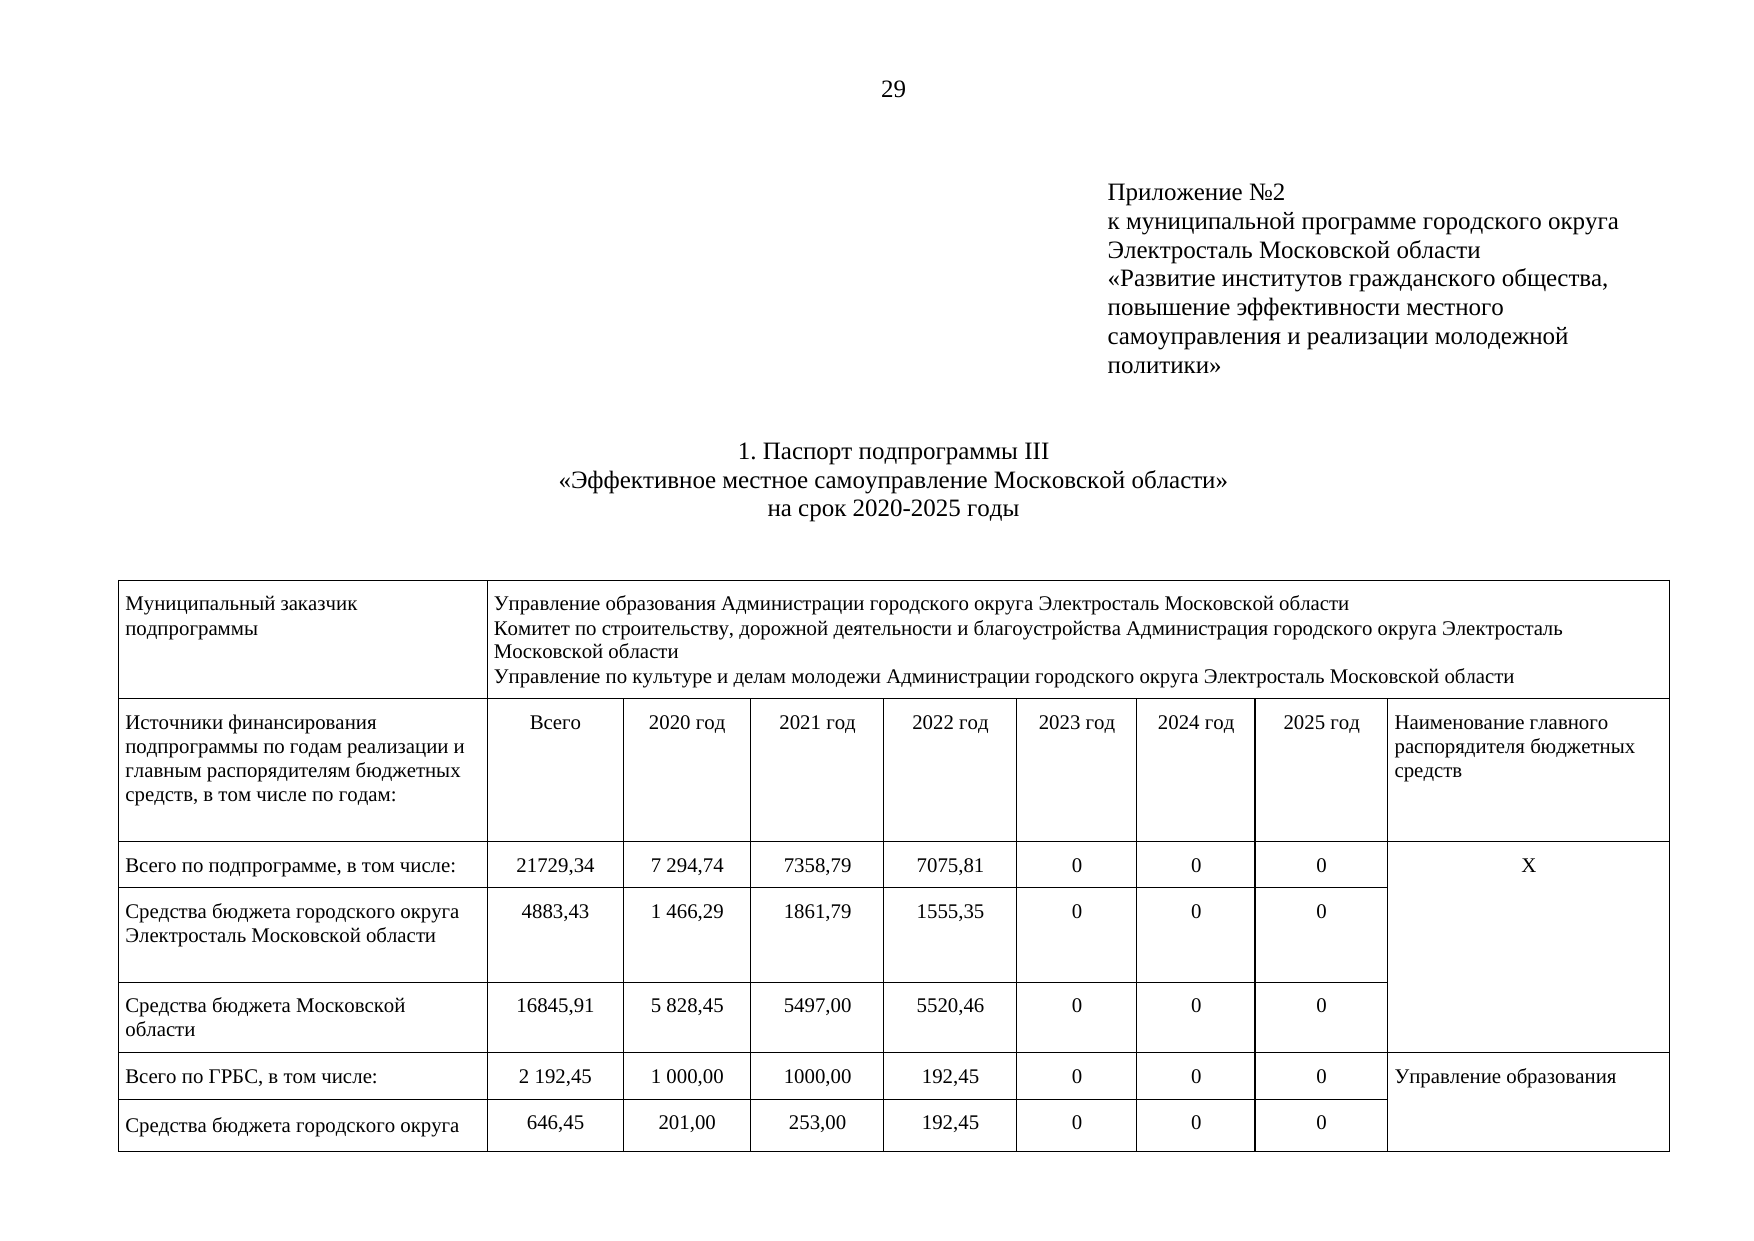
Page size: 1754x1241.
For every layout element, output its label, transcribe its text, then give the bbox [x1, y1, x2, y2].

table_header Управление образования Администрации городского округа Электросталь Московской области Комитет по строительству, дорожной деятельности и благоустройства Администрация городского округа Электросталь Московской области Управление по культуре и делам молодежи Администрации городского округа Электросталь Московской области [488, 581, 1669, 698]
table_cell 2020 год [624, 699, 750, 841]
table_cell 646,45 [488, 1100, 623, 1151]
table_cell 1861,79 [751, 888, 883, 982]
table_cell 1555,35 [884, 888, 1016, 982]
text 1. Паспорт подпрограммы III [118, 436, 1668, 465]
text на срок 2020-2025 годы [118, 493, 1668, 522]
table_cell 0 [1017, 983, 1136, 1052]
table_cell Всего по подпрограмме, в том числе: [119, 842, 487, 887]
text Электросталь Московской области [118, 235, 1668, 263]
table_cell 0 [1017, 842, 1136, 887]
text «Развитие институтов гражданского общества, повышение эффективности местного самоуправления и реализации молодежной политики» [1107, 263, 1668, 378]
table_cell 4883,43 [488, 888, 623, 982]
table_cell 1000,00 [751, 1053, 883, 1098]
table_cell 0 [1017, 888, 1136, 982]
table_cell 16845,91 [488, 983, 623, 1052]
table_cell 1 000,00 [624, 1053, 750, 1098]
table_cell 0 [1137, 1100, 1254, 1151]
table_cell 0 [1256, 1053, 1387, 1098]
table_cell 2 192,45 [488, 1053, 623, 1098]
table_cell Наименование главного распорядителя бюджетных средств [1388, 699, 1669, 841]
table_cell Средства бюджета Московской области [119, 983, 487, 1052]
table_cell 192,45 [884, 1053, 1016, 1098]
table_cell 2023 год [1017, 699, 1136, 841]
table_cell 5 828,45 [624, 983, 750, 1052]
table_cell 192,45 [884, 1100, 1016, 1151]
table_cell 0 [1017, 1100, 1136, 1151]
text «Эффективное местное самоуправление Московской области» [118, 465, 1668, 493]
table_cell 0 [1137, 842, 1254, 887]
table_cell 5520,46 [884, 983, 1016, 1052]
table_cell 2022 год [884, 699, 1016, 841]
table_cell 1 466,29 [624, 888, 750, 982]
table_cell 2025 год [1256, 699, 1387, 841]
table_cell 253,00 [751, 1100, 883, 1151]
table_cell 2021 год [751, 699, 883, 841]
text Приложение №2 [118, 177, 1668, 206]
table_cell 5497,00 [751, 983, 883, 1052]
table_cell 0 [1137, 1053, 1254, 1098]
table_cell Всего [488, 699, 623, 841]
table_cell 0 [1017, 1053, 1136, 1098]
table_cell 2024 год [1137, 699, 1254, 841]
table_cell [119, 1100, 487, 1151]
table_cell Х [1388, 842, 1669, 1052]
text к муниципальной программе городского округа [118, 206, 1668, 235]
table_cell 0 [1256, 1100, 1387, 1151]
table_cell Всего по ГРБС, в том числе: [119, 1053, 487, 1098]
table_cell Управление образования [1388, 1053, 1669, 1151]
table_cell 21729,34 [488, 842, 623, 887]
table_cell 0 [1137, 888, 1254, 982]
table_cell 0 [1256, 888, 1387, 982]
table_cell 0 [1256, 983, 1387, 1052]
table_cell 0 [1137, 983, 1254, 1052]
table_cell Источники финансирования подпрограммы по годам реализации и главным распорядителям бюджетных средств, в том числе по годам: [119, 699, 487, 841]
table_cell 7075,81 [884, 842, 1016, 887]
table_cell 0 [1256, 842, 1387, 887]
table_cell 201,00 [624, 1100, 750, 1151]
table_cell Средства бюджета городского округа Электросталь Московской области [119, 888, 487, 982]
table_cell 7 294,74 [624, 842, 750, 887]
table_header Муниципальный заказчик подпрограммы [119, 581, 487, 698]
table_cell 7358,79 [751, 842, 883, 887]
